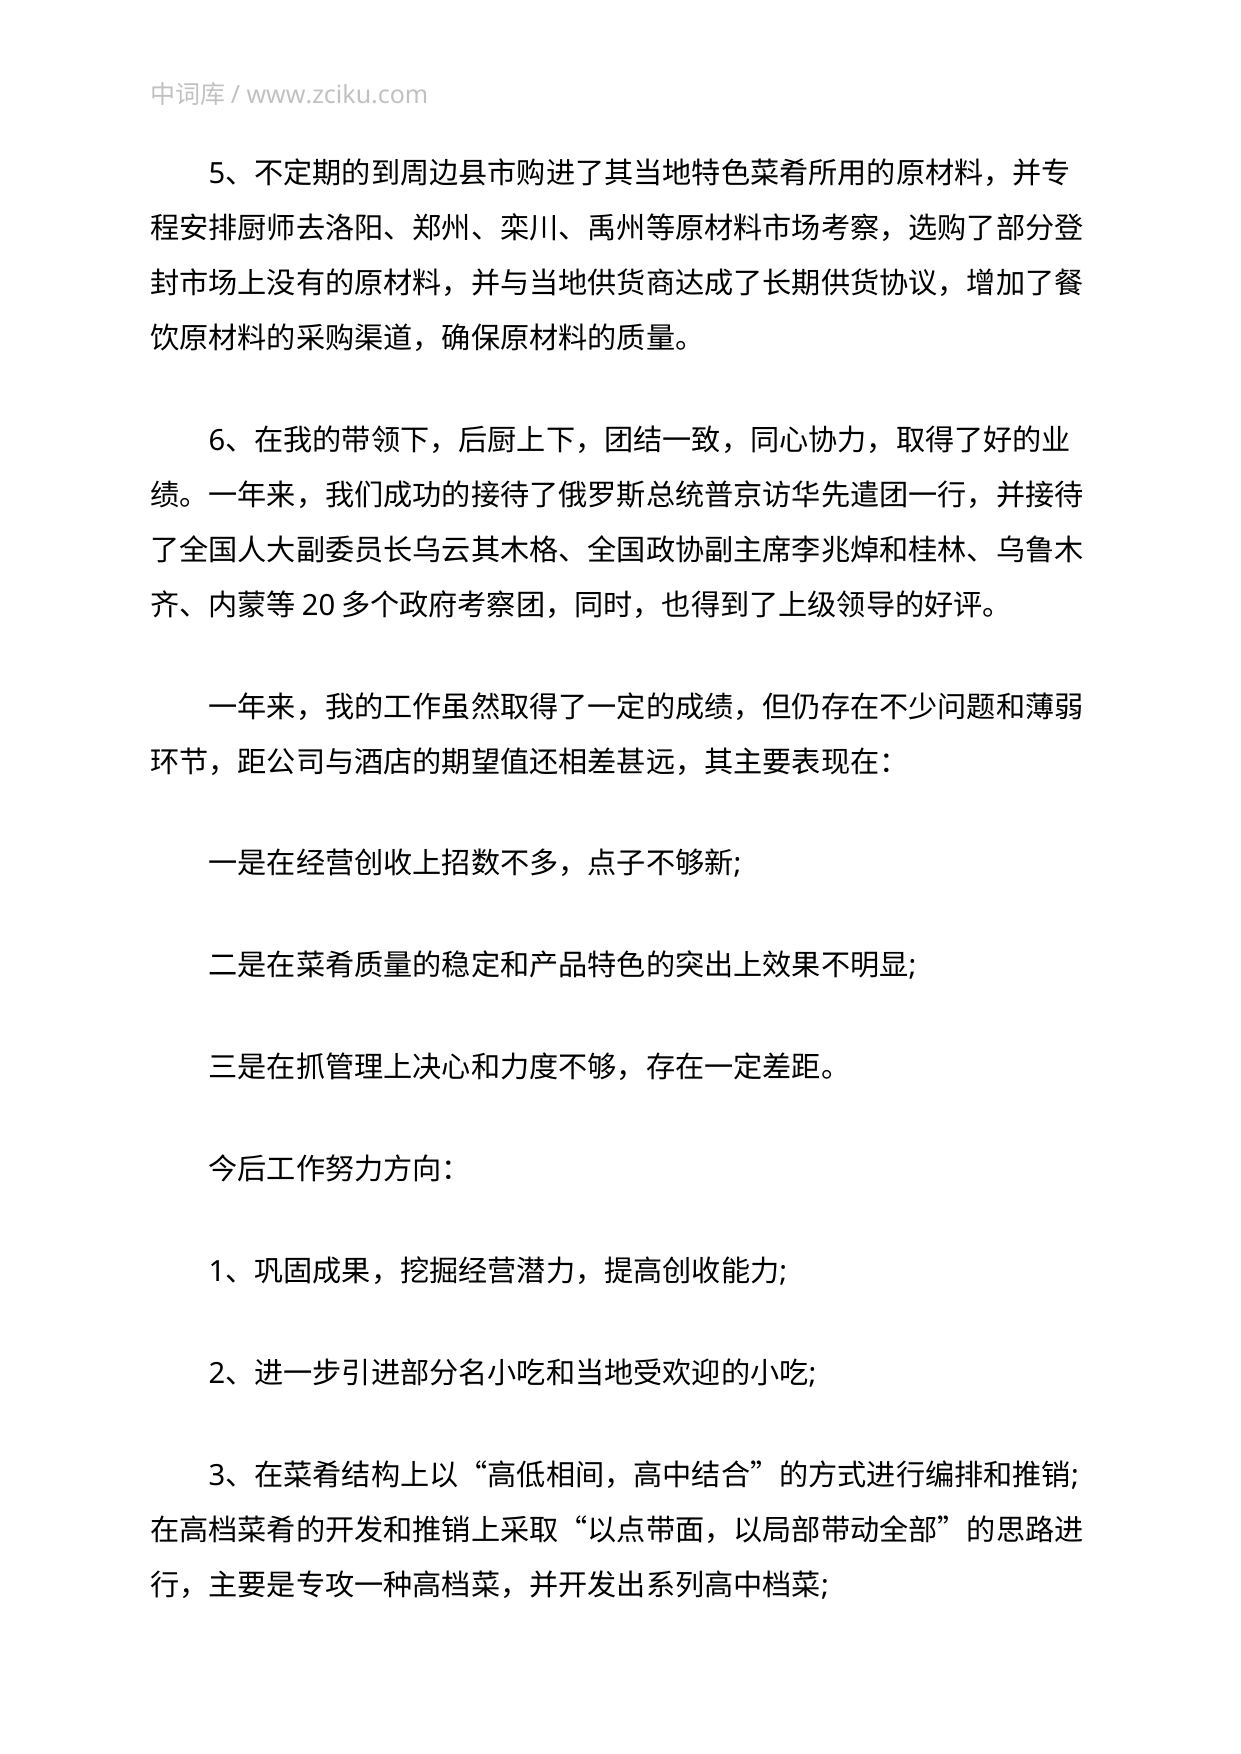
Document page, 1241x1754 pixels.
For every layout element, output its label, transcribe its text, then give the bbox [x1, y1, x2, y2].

text 6、在我的带领下，后厨上下，团结一致，同心协力，取得了好的业绩。一年来，我们成功的接待了俄罗斯总统普京访华先遣团一行，并接待了全国人大副委员长乌云其木格、全国政协副主席李兆焯和桂林、乌鲁木齐、内蒙等20多个政府考察团，同时，也得到了上级领导的好评。 [150, 417, 1090, 624]
text 1、巩固成果，挖掘经营潜力，提高创收能力; [150, 1247, 1090, 1290]
text 2、进一步引进部分名小吃和当地受欢迎的小吃; [150, 1349, 1090, 1392]
text 一年来，我的工作虽然取得了一定的成绩，但仍存在不少问题和薄弱环节，距公司与酒店的期望值还相差甚远，其主要表现在： [150, 683, 1090, 781]
text 3、在菜肴结构上以“高低相间，高中结合”的方式进行编排和推销;在高档菜肴的开发和推销上采取“以点带面，以局部带动全部”的思路进行，主要是专攻一种高档菜，并开发出系列高中档菜; [150, 1451, 1090, 1604]
text 一是在经营创收上招数不多，点子不够新; [150, 840, 1090, 882]
text 今后工作努力方向： [150, 1146, 1090, 1188]
text 三是在抓管理上决心和力度不够，存在一定差距。 [150, 1044, 1090, 1086]
text 二是在菜肴质量的稳定和产品特色的突出上效果不明显; [150, 942, 1090, 984]
text 5、不定期的到周边县市购进了其当地特色菜肴所用的原材料，并专程安排厨师去洛阳、郑州、栾川、禹州等原材料市场考察，选购了部分登封市场上没有的原材料，并与当地供货商达成了长期供货协议，增加了餐饮原材料的采购渠道，确保原材料的质量。 [150, 150, 1090, 357]
